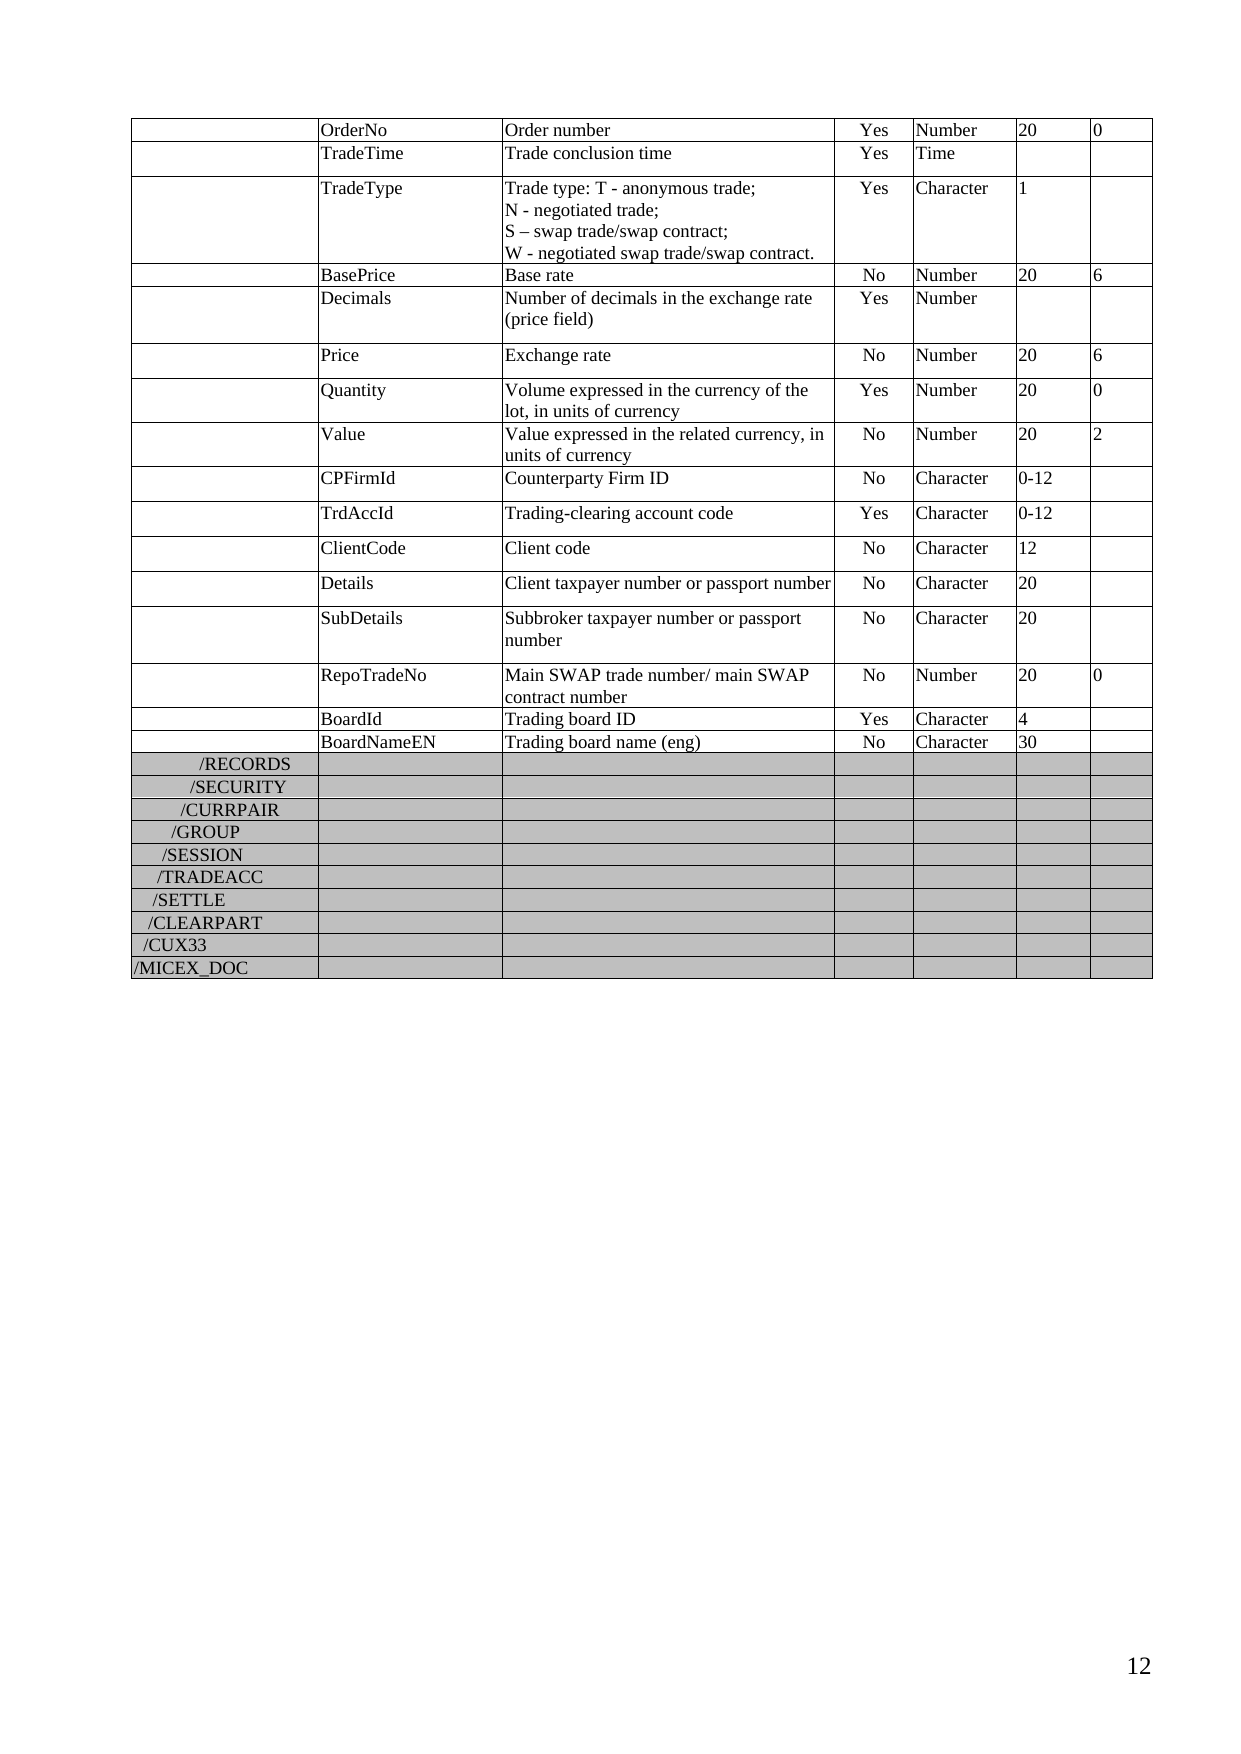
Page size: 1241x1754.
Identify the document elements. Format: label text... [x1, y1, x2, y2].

table_cell [132, 119, 318, 141]
table_cell [1017, 912, 1090, 933]
table_cell Yes [835, 177, 913, 263]
table_cell [1017, 957, 1090, 978]
table_cell [835, 957, 913, 978]
table_cell 6 [1091, 344, 1152, 377]
table_cell No [835, 537, 913, 571]
table_cell Character [914, 467, 1016, 501]
table_cell 20 [1017, 264, 1090, 286]
table_cell [1017, 889, 1090, 911]
table_cell [132, 142, 318, 176]
table_cell [319, 753, 502, 775]
table_cell Number [914, 119, 1016, 141]
table_cell [319, 889, 502, 911]
table_cell Value [319, 423, 502, 466]
table_cell [1017, 776, 1090, 797]
table_cell [1091, 287, 1152, 342]
table_cell Base rate [503, 264, 834, 286]
table_cell [1091, 934, 1152, 956]
table_cell No [835, 731, 913, 752]
table_cell No [835, 572, 913, 606]
table_cell Number [914, 344, 1016, 377]
table_cell [914, 957, 1016, 978]
table_cell No [835, 344, 913, 377]
table_cell Number [914, 287, 1016, 342]
table_cell 20 [1017, 664, 1090, 707]
table_cell Trading board ID [503, 708, 834, 730]
table_cell [1091, 572, 1152, 606]
table_cell Details [319, 572, 502, 606]
table_cell 2 [1091, 423, 1152, 466]
table_cell Character [914, 537, 1016, 571]
table_cell [132, 731, 318, 752]
table_cell No [835, 467, 913, 501]
table_cell [503, 821, 834, 843]
table_cell /RECORDS [132, 753, 318, 775]
table_cell [503, 753, 834, 775]
table_cell [914, 753, 1016, 775]
table_cell [503, 776, 834, 797]
table_cell Yes [835, 708, 913, 730]
table_cell [132, 572, 318, 606]
table_cell [1017, 866, 1090, 888]
table_cell [1017, 799, 1090, 820]
table_cell BoardId [319, 708, 502, 730]
table_cell 30 [1017, 731, 1090, 752]
table_cell [132, 423, 318, 466]
table_cell 0-12 [1017, 467, 1090, 501]
table_cell OrderNo [319, 119, 502, 141]
table_cell [835, 844, 913, 865]
table_cell [1017, 844, 1090, 865]
table_cell [835, 776, 913, 797]
table_cell [319, 866, 502, 888]
table_cell [1091, 799, 1152, 820]
table_cell Trade conclusion time [503, 142, 834, 176]
table_cell Client code [503, 537, 834, 571]
table_cell Yes [835, 379, 913, 422]
table_cell 1 [1017, 177, 1090, 263]
table_cell /GROUP [132, 821, 318, 843]
table_cell Number [914, 423, 1016, 466]
table_cell [835, 799, 913, 820]
table_cell Price [319, 344, 502, 377]
table_cell [914, 844, 1016, 865]
table_cell [1091, 957, 1152, 978]
table_cell Counterparty Firm ID [503, 467, 834, 501]
table_cell Value expressed in the related currency, in units of currency [503, 423, 834, 466]
table_cell [132, 287, 318, 342]
table_cell /MICEX_DOC [132, 957, 318, 978]
table_cell [1091, 537, 1152, 571]
table_cell [1091, 142, 1152, 176]
table_cell [1091, 866, 1152, 888]
table_cell [319, 934, 502, 956]
table_cell [319, 821, 502, 843]
table_cell /SESSION [132, 844, 318, 865]
table_cell [1091, 912, 1152, 933]
table_cell 20 [1017, 572, 1090, 606]
table_cell 20 [1017, 344, 1090, 377]
table_cell Character [914, 607, 1016, 663]
table_cell BasePrice [319, 264, 502, 286]
table_cell [914, 866, 1016, 888]
table_cell Trading-clearing account code [503, 502, 834, 536]
table_cell Quantity [319, 379, 502, 422]
table_cell [503, 957, 834, 978]
table_cell [132, 502, 318, 536]
table_cell RepoTradeNo [319, 664, 502, 707]
table_cell [1017, 287, 1090, 342]
table_cell TradeType [319, 177, 502, 263]
table_cell Number [914, 664, 1016, 707]
table_cell [1091, 753, 1152, 775]
table_cell 6 [1091, 264, 1152, 286]
table_cell Main SWAP trade number/ main SWAP contract number [503, 664, 834, 707]
table_cell [319, 957, 502, 978]
table_cell /CLEARPART [132, 912, 318, 933]
table_cell [1017, 821, 1090, 843]
table_cell [1091, 708, 1152, 730]
table_cell /CUX33 [132, 934, 318, 956]
table_cell 20 [1017, 607, 1090, 663]
table_cell [132, 664, 318, 707]
table_cell Character [914, 731, 1016, 752]
table_cell [914, 821, 1016, 843]
table_cell [319, 912, 502, 933]
table_cell [1017, 142, 1090, 176]
table_cell [132, 607, 318, 663]
table_cell /SECURITY [132, 776, 318, 797]
table_cell 12 [1017, 537, 1090, 571]
table_cell [835, 912, 913, 933]
table_cell Exchange rate [503, 344, 834, 377]
table_cell [1017, 934, 1090, 956]
table_cell [132, 708, 318, 730]
table_cell 20 [1017, 423, 1090, 466]
table_cell [1017, 753, 1090, 775]
table_cell TrdAccId [319, 502, 502, 536]
table_cell /SETTLE [132, 889, 318, 911]
table_cell [132, 537, 318, 571]
table_cell [914, 799, 1016, 820]
table_cell [503, 889, 834, 911]
table_cell [1091, 776, 1152, 797]
table_cell 20 [1017, 379, 1090, 422]
table_cell Trading board name (eng) [503, 731, 834, 752]
table_cell Yes [835, 287, 913, 342]
table_cell No [835, 264, 913, 286]
table_cell 0-12 [1017, 502, 1090, 536]
table_cell [1091, 844, 1152, 865]
table_cell [319, 799, 502, 820]
table_cell Trade type: T - anonymous trade; N - negotiated trade; S – swap trade/swap contract; W - negotiated swap trade/swap contract. [503, 177, 834, 263]
table_cell [1091, 821, 1152, 843]
table_cell No [835, 423, 913, 466]
table_cell 20 [1017, 119, 1090, 141]
table_cell 0 [1091, 379, 1152, 422]
table_cell Client taxpayer number or passport number [503, 572, 834, 606]
table_cell [503, 912, 834, 933]
table_cell 0 [1091, 119, 1152, 141]
table_cell Character [914, 502, 1016, 536]
table_cell Character [914, 177, 1016, 263]
table_cell Number of decimals in the exchange rate (price field) [503, 287, 834, 342]
table_cell Character [914, 572, 1016, 606]
table_cell CPFirmId [319, 467, 502, 501]
table_cell [914, 889, 1016, 911]
table_cell [503, 799, 834, 820]
table_cell /TRADEACC [132, 866, 318, 888]
table_cell [835, 821, 913, 843]
table_cell [319, 776, 502, 797]
table_cell [503, 934, 834, 956]
table_cell [132, 264, 318, 286]
table_cell [1091, 607, 1152, 663]
table_cell ClientCode [319, 537, 502, 571]
table_cell Yes [835, 502, 913, 536]
table_cell [132, 379, 318, 422]
table_cell Time [914, 142, 1016, 176]
table_cell [835, 866, 913, 888]
table_cell [835, 753, 913, 775]
table_cell [1091, 467, 1152, 501]
table_cell [503, 866, 834, 888]
table_cell [1091, 889, 1152, 911]
table_cell [132, 177, 318, 263]
table_cell [503, 844, 834, 865]
table_cell [1091, 177, 1152, 263]
table_cell [1091, 731, 1152, 752]
table_cell [132, 344, 318, 377]
table_cell 4 [1017, 708, 1090, 730]
table_cell No [835, 607, 913, 663]
table_cell [1091, 502, 1152, 536]
table_cell Volume expressed in the currency of the lot, in units of currency [503, 379, 834, 422]
table_cell [914, 776, 1016, 797]
table_cell [835, 889, 913, 911]
table_cell [914, 934, 1016, 956]
table_cell TradeTime [319, 142, 502, 176]
table_cell Yes [835, 119, 913, 141]
table_cell [914, 912, 1016, 933]
table_cell SubDetails [319, 607, 502, 663]
table_cell Number [914, 379, 1016, 422]
table_cell Yes [835, 142, 913, 176]
table_cell [132, 467, 318, 501]
table_cell Order number [503, 119, 834, 141]
table_cell BoardNameEN [319, 731, 502, 752]
table_cell 0 [1091, 664, 1152, 707]
table_cell Subbroker taxpayer number or passport number [503, 607, 834, 663]
table_cell /CURRPAIR [132, 799, 318, 820]
table_cell Decimals [319, 287, 502, 342]
table_cell Character [914, 708, 1016, 730]
table_cell [319, 844, 502, 865]
table_cell [835, 934, 913, 956]
table_cell No [835, 664, 913, 707]
table_cell Number [914, 264, 1016, 286]
